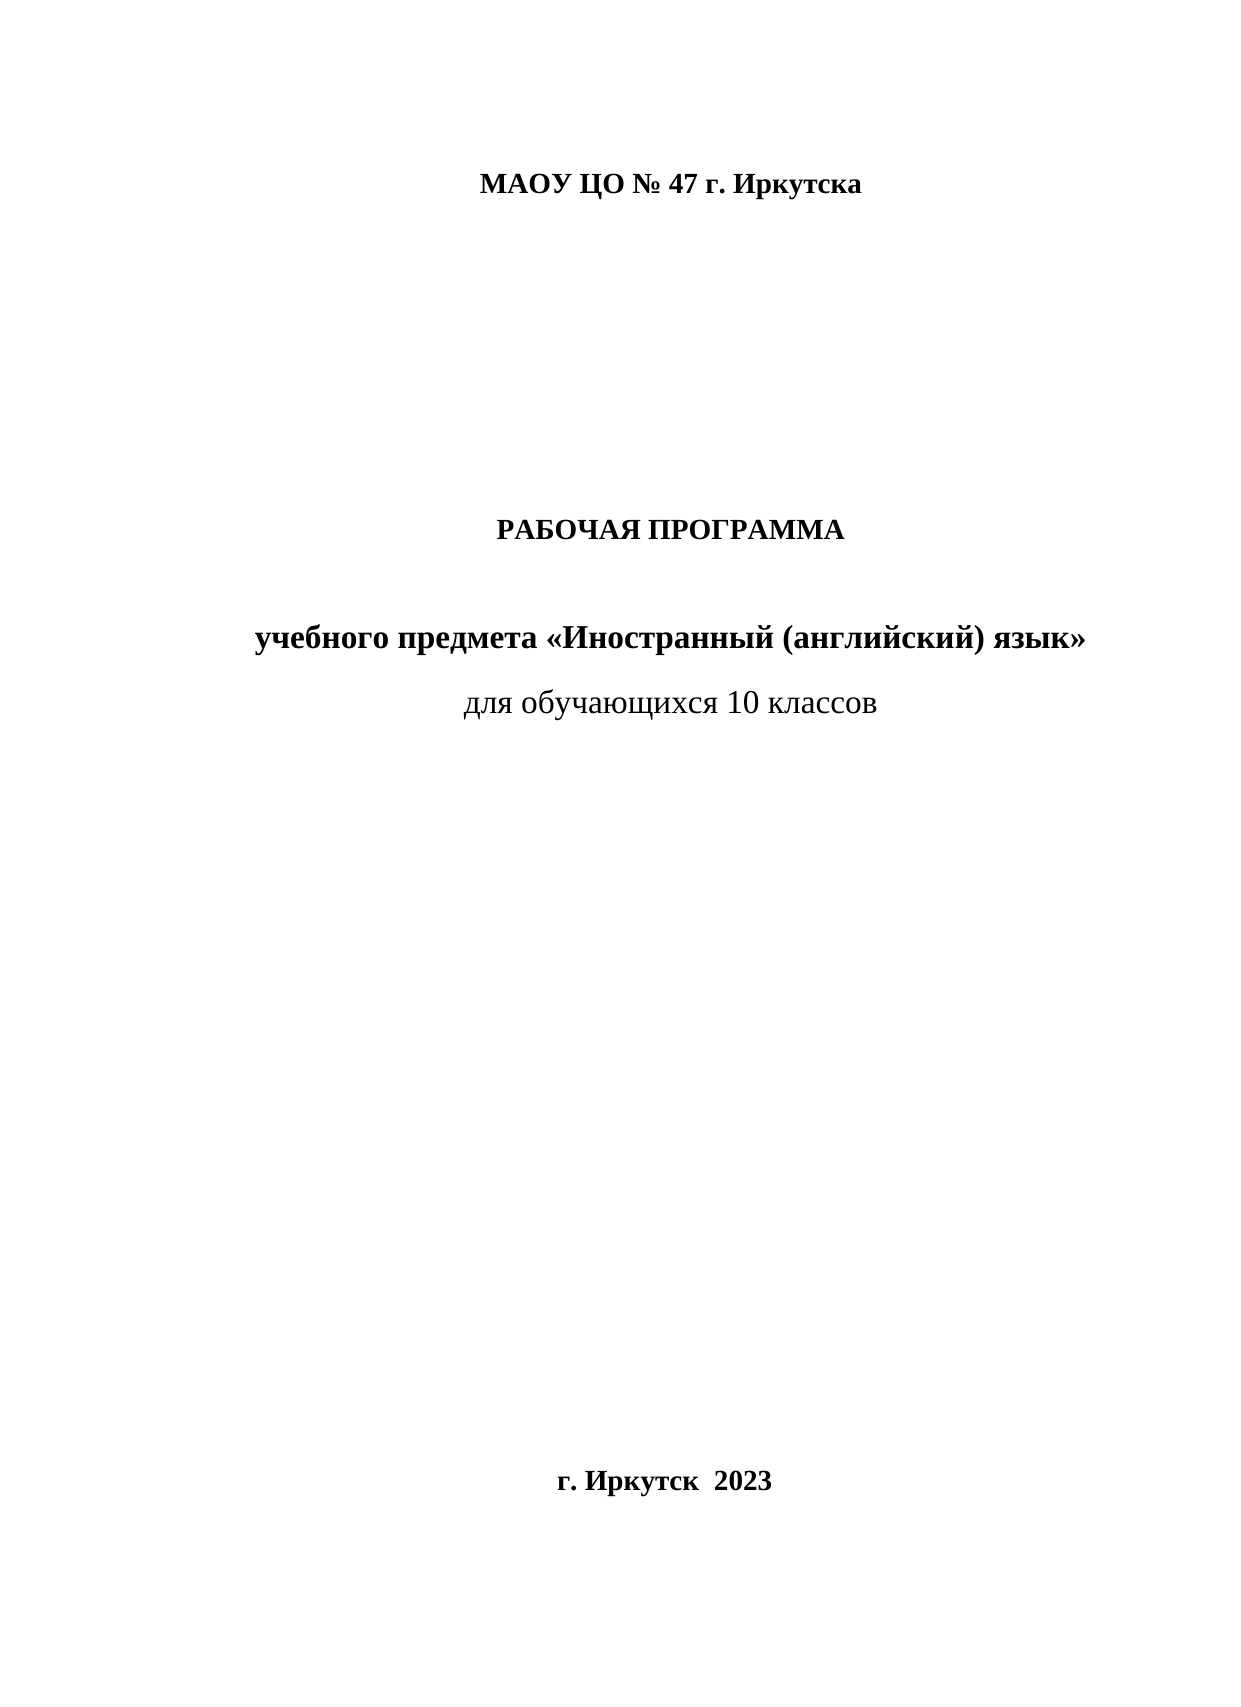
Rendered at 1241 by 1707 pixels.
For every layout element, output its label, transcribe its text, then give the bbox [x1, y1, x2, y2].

text г. Иркутск ‌ 2023 [177, 1463, 1152, 1496]
text РАБОЧАЯ ПРОГРАММА [190, 512, 1152, 546]
text учебного предмета «Иностранный (английский) язык» [190, 617, 1152, 655]
text МАОУ ЦО № 47 г. Иркутска [190, 166, 1152, 199]
text для обучающихся 10 классов [190, 682, 1152, 720]
